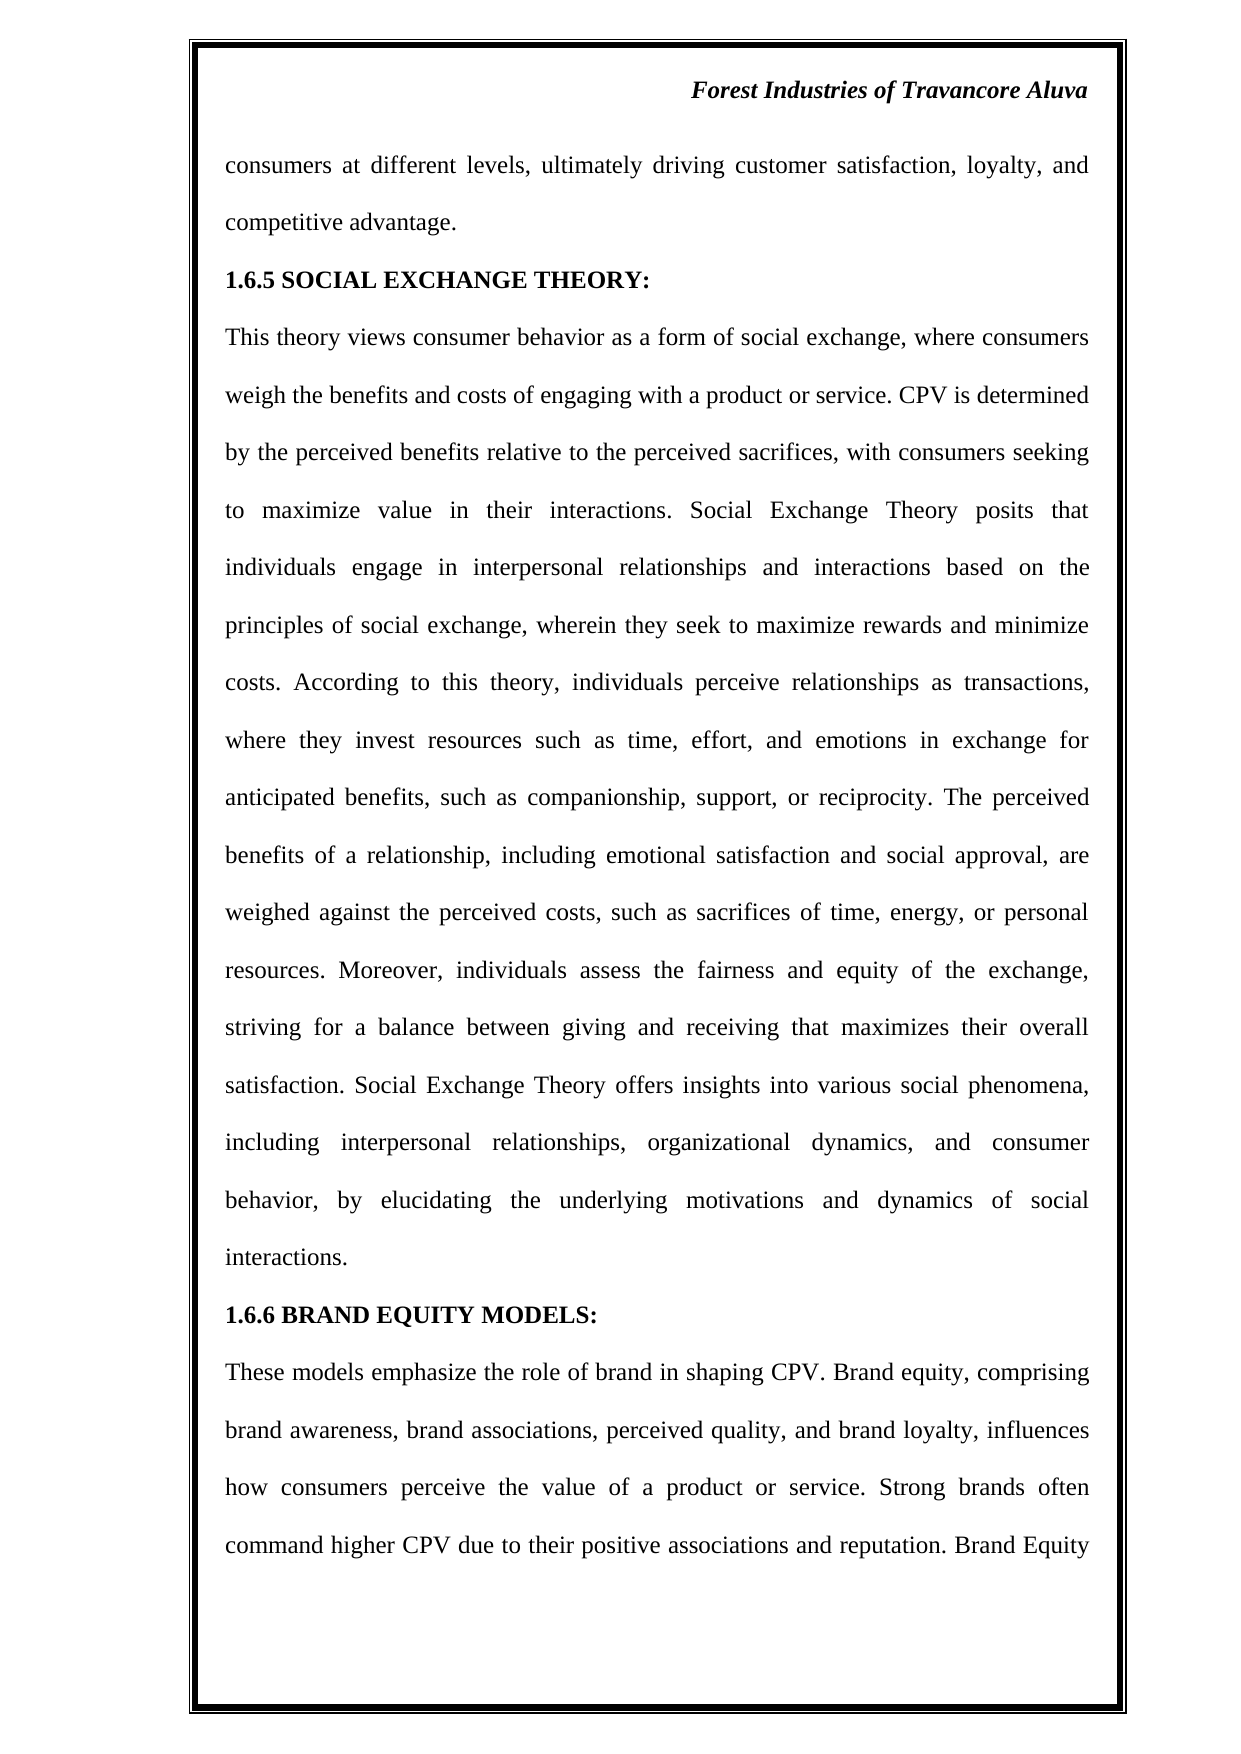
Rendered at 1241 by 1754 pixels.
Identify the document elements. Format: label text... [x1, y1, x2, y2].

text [225, 1357, 1090, 1559]
text This theory views consumer behavior as a form of social exchange, where consumers weigh the benefits and costs of engaging with a product or service. CPV is determined by the perceived benefits relative to the perceived sacrifices, with consumers seeking to maximize value in their interactions. Social Exchange Theory posits that individuals engage in interpersonal relationships and interactions based on the principles of social exchange, wherein they seek to maximize rewards and minimize costs. According to this theory, individuals perceive relationships as transactions, where they invest resources such as time, effort, and emotions in exchange for anticipated benefits, such as companionship, support, or reciprocity. The perceived benefits of a relationship, including emotional satisfaction and social approval, are weighed against the perceived costs, such as sacrifices of time, energy, or personal resources. Moreover, individuals assess the fairness and equity of the exchange, striving for a balance between giving and receiving that maximizes their overall satisfaction. Social Exchange Theory offers insights into various social phenomena, including interpersonal relationships, organizational dynamics, and consumer behavior, by elucidating the underlying motivations and dynamics of social interactions. [225, 322, 1090, 1271]
text 1.6.5 SOCIAL EXCHANGE THEORY: [225, 265, 1090, 294]
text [225, 150, 1090, 236]
text 1.6.6 BRAND EQUITY MODELS: [225, 1300, 1090, 1329]
